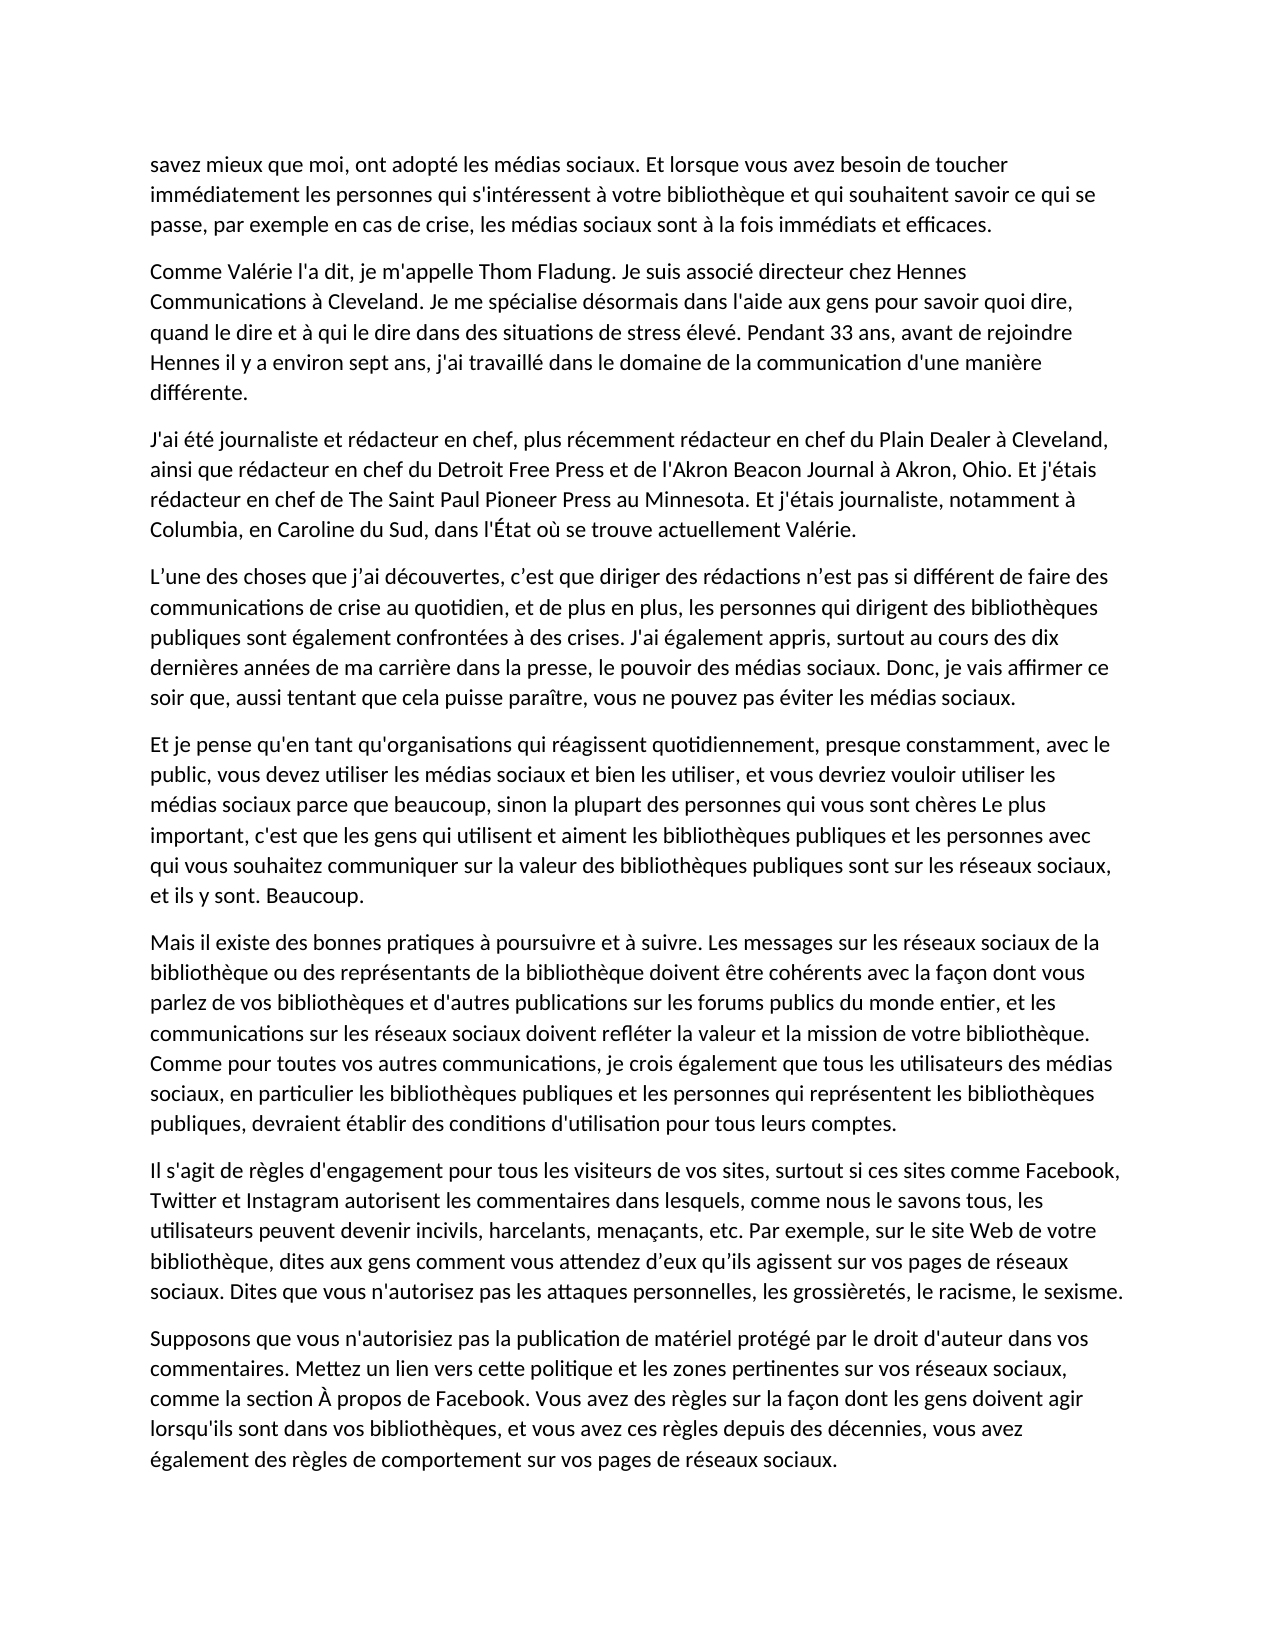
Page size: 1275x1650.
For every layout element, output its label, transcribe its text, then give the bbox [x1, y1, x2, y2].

text Il s'agit de règles d'engagement pour tous les visiteurs de vos sites, surtout si ces sites comme Facebook, Twitter et Instagram autorisent les commentaires dans lesquels, comme nous le savons tous, les utilisateurs peuvent devenir incivils, harcelants, menaçants, etc. Par exemple, sur le site Web de votre bibliothèque, dites aux gens comment vous attendez d’eux qu’ils agissent sur vos pages de réseaux sociaux. Dites que vous n'autorisez pas les attaques personnelles, les grossièretés, le racisme, le sexisme. [150, 1156, 1125, 1305]
text J'ai été journaliste et rédacteur en chef, plus récemment rédacteur en chef du Plain Dealer à Cleveland, ainsi que rédacteur en chef du Detroit Free Press et de l'Akron Beacon Journal à Akron, Ohio. Et j'étais rédacteur en chef de The Saint Paul Pioneer Press au Minnesota. Et j'étais journaliste, notamment à Columbia, en Caroline du Sud, dans l'État où se trouve actuellement Valérie. [150, 425, 1125, 544]
text Comme Valérie l'a dit, je m'appelle Thom Fladung. Je suis associé directeur chez Hennes Communications à Cleveland. Je me spécialise désormais dans l'aide aux gens pour savoir quoi dire, quand le dire et à qui le dire dans des situations de stress élevé. Pendant 33 ans, avant de rejoindre Hennes il y a environ sept ans, j'ai travaillé dans le domaine de la communication d'une manière différente. [150, 257, 1125, 406]
text Et je pense qu'en tant qu'organisations qui réagissent quotidiennement, presque constamment, avec le public, vous devez utiliser les médias sociaux et bien les utiliser, et vous devriez vouloir utiliser les médias sociaux parce que beaucoup, sinon la plupart des personnes qui vous sont chères Le plus important, c'est que les gens qui utilisent et aiment les bibliothèques publiques et les personnes avec qui vous souhaitez communiquer sur la valeur des bibliothèques publiques sont sur les réseaux sociaux, et ils y sont. Beaucoup. [150, 730, 1125, 909]
text Mais il existe des bonnes pratiques à poursuivre et à suivre. Les messages sur les réseaux sociaux de la bibliothèque ou des représentants de la bibliothèque doivent être cohérents avec la façon dont vous parlez de vos bibliothèques et d'autres publications sur les forums publics du monde entier, et les communications sur les réseaux sociaux doivent refléter la valeur et la mission de votre bibliothèque. Comme pour toutes vos autres communications, je crois également que tous les utilisateurs des médias sociaux, en particulier les bibliothèques publiques et les personnes qui représentent les bibliothèques publiques, devraient établir des conditions d'utilisation pour tous leurs comptes. [150, 928, 1125, 1137]
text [150, 150, 1125, 238]
text Supposons que vous n'autorisiez pas la publication de matériel protégé par le droit d'auteur dans vos commentaires. Mettez un lien vers cette politique et les zones pertinentes sur vos réseaux sociaux, comme la section À propos de Facebook. Vous avez des règles sur la façon dont les gens doivent agir lorsqu'ils sont dans vos bibliothèques, et vous avez ces règles depuis des décennies, vous avez également des règles de comportement sur vos pages de réseaux sociaux. [150, 1324, 1125, 1473]
text L’une des choses que j’ai découvertes, c’est que diriger des rédactions n’est pas si différent de faire des communications de crise au quotidien, et de plus en plus, les personnes qui dirigent des bibliothèques publiques sont également confrontées à des crises. J'ai également appris, surtout au cours des dix dernières années de ma carrière dans la presse, le pouvoir des médias sociaux. Donc, je vais affirmer ce soir que, aussi tentant que cela puisse paraître, vous ne pouvez pas éviter les médias sociaux. [150, 562, 1125, 711]
